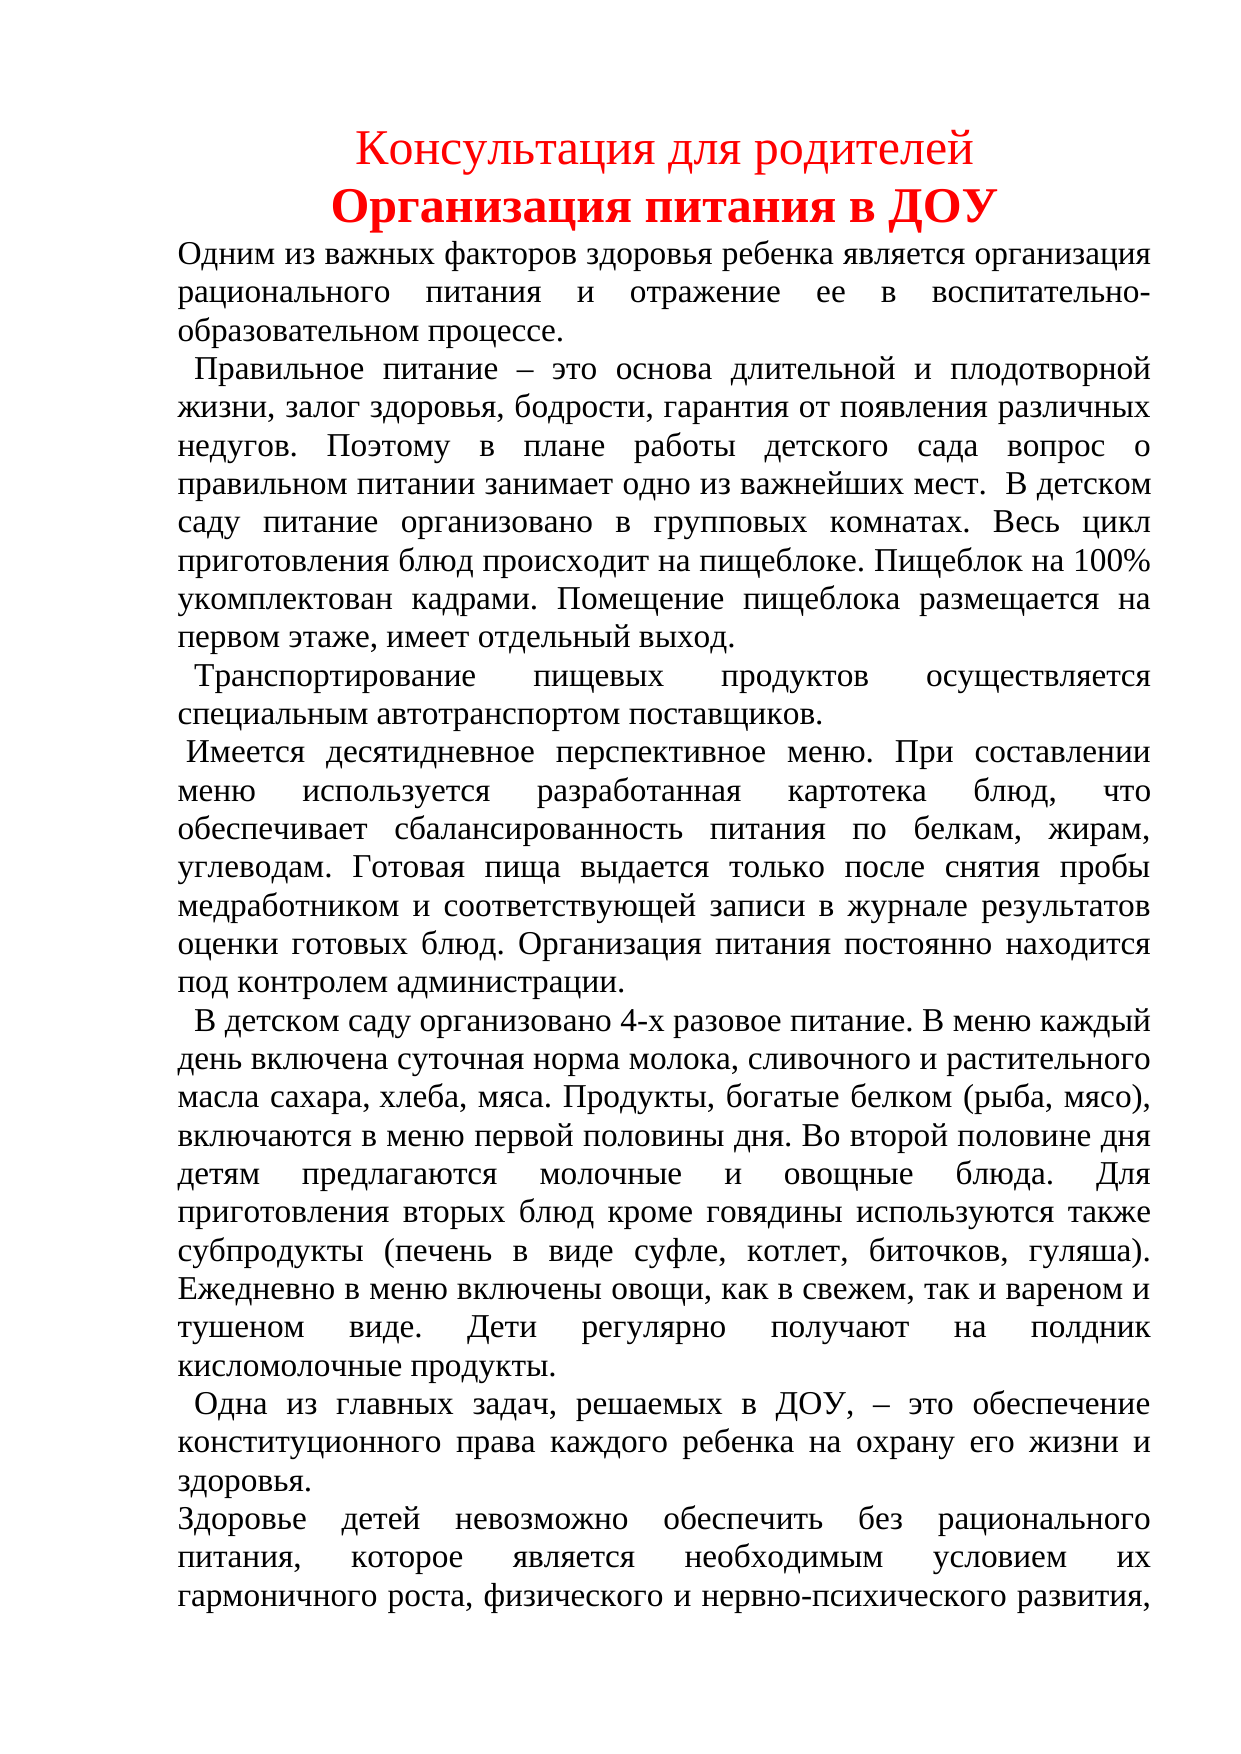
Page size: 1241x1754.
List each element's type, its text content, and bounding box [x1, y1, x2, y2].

text Консультация для родителей [177, 118, 1152, 176]
text Транспортирование пищевых продуктов осуществляется специальным автотранспортом поставщиков. [177, 655, 1152, 731]
text В детском саду организовано 4-х разовое питание. В меню каждый день включена суточная норма молока, сливочного и растительного масла сахара, хлеба, мяса. Продукты, богатые белком (рыба, мясо), включаются в меню первой половины дня. Во второй половине дня детям предлагаются молочные и овощные блюда. Для приготовления вторых блюд кроме говядины используются также субпродукты (печень в виде суфле, котлет, биточков, гуляша). Ежедневно в меню включены овощи, как в свежем, так и вареном и тушеном виде. Дети регулярно получают на полдник кисломолочные продукты. [177, 1000, 1152, 1383]
text Одна из главных задач, решаемых в ДОУ, – это обеспечение конституционного права каждого ребенка на охрану его жизни и здоровья. [177, 1383, 1152, 1498]
text Имеется десятидневное перспективное меню. При составлении меню используется разработанная картотека блюд, что обеспечивает сбалансированность питания по белкам, жирам, углеводам. Готовая пища выдается только после снятия пробы медработником и соответствующей записи в журнале результатов оценки готовых блюд. Организация питания постоянно находится под контролем администрации. [177, 731, 1152, 1000]
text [177, 1498, 1152, 1613]
text Одним из важных факторов здоровья ребенка является организация рационального питания и отражение ее в воспитательно-образовательном процессе. [177, 233, 1152, 348]
text Организация питания в ДОУ [177, 176, 1152, 233]
text Правильное питание – это основа длительной и плодотворной жизни, залог здоровья, бодрости, гарантия от появления различных недугов. Поэтому в плане работы детского сада вопрос о правильном питании занимает одно из важнейших мест. В детском саду питание организовано в групповых комнатах. Весь цикл приготовления блюд происходит на пищеблоке. Пищеблок на 100% укомплектован кадрами. Помещение пищеблока размещается на первом этаже, имеет отдельный выход. [177, 348, 1152, 655]
